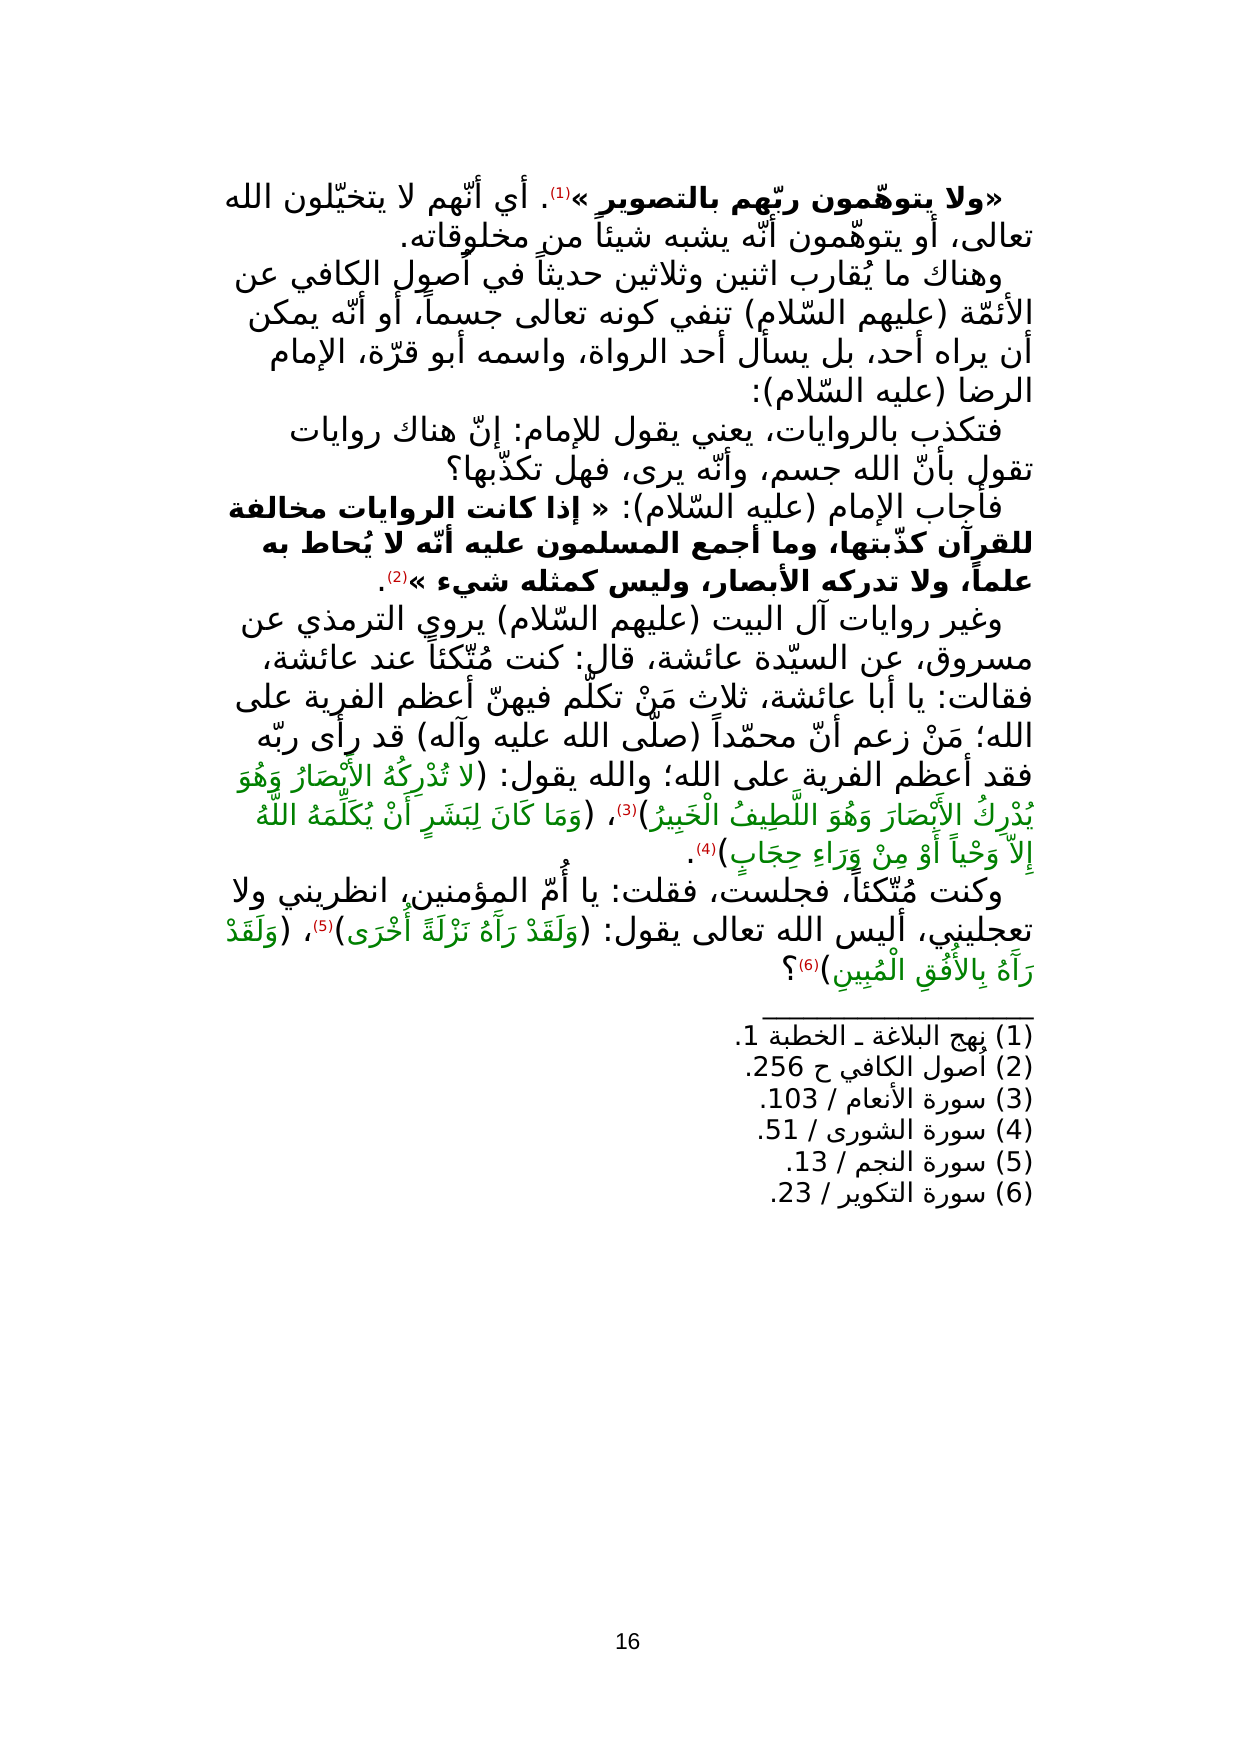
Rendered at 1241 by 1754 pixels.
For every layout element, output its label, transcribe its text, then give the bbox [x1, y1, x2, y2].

text فتكذب بالروايات، يعني يقول للإمام: إنّ هناك روايات تقول بأنّ الله جسم، وأنّه يرى، فهل تكذّبها؟ [222, 410, 1033, 488]
text (1) نهج البلاغة ـ الخطبة 1. [222, 1020, 1033, 1051]
text فأجاب الإمام (عليه السّلام): « إذا كانت الروايات مخالفة للقرآن كذّبتها، وما أجمع المسلمون عليه أنّه لا يُحاط به علماً، ولا تدركه الأبصار، وليس كمثله شيء »(2). [222, 488, 1033, 600]
text (6) سورة التكوير / 23. [222, 1178, 1033, 1209]
text وغير روايات آل البيت (عليهم السّلام) يروي الترمذي عن مسروق، عن السيّدة عائشة، قال: كنت مُتّكئاً عند عائشة، فقالت: يا أبا عائشة، ثلاث مَنْ تكلّم فيهنّ أعظم الفرية على الله؛ مَنْ زعم أنّ محمّداً (صلّى الله عليه وآله) قد رأى ربّه فقد أعظم الفرية على الله؛ والله يقول: (لا تُدْرِكُهُ الأَبْصَارُ وَهُوَ يُدْرِكُ الأَبْصَارَ وَهُوَ اللَّطِيفُ الْخَبِيرُ)(3)، (وَمَا كَانَ لِبَشَرٍ أَنْ يُكَلِّمَهُ اللَّهُ إِلاّ وَحْياً أَوْ مِنْ وَرَاءِ حِجَابٍ)(4). [222, 600, 1033, 872]
text (2) اُصول الكافي ح 256. [222, 1051, 1033, 1083]
text وكنت مُتّكئاً، فجلست، فقلت: يا أُمّ المؤمنين، انظريني ولا تعجليني، أليس الله تعالى يقول: (وَلَقَدْ رَآَهُ نَزْلَةً أُخْرَى)(5)، (وَلَقَدْ رَآَهُ بِالأُفُقِ الْمُبِينِ)(6)؟ [222, 872, 1033, 988]
text «ولا يتوهّمون ربّهم بالتصوير »(1). أي أنّهم لا يتخيّلون الله تعالى، أو يتوهّمون أنّه يشبه شيئاً من مخلوقاته. [222, 177, 1033, 255]
text (4) سورة الشورى / 51. [222, 1114, 1033, 1146]
text ____________________ [222, 988, 1033, 1020]
text (3) سورة الأنعام / 103. [222, 1083, 1033, 1114]
text (5) سورة النجم / 13. [222, 1146, 1033, 1178]
text وهناك ما يُقارب اثنين وثلاثين حديثاً في اُصول الكافي عن الأئمّة (عليهم السّلام) تنفي كونه تعالى جسماً، أو أنّه يمكن أن يراه أحد، بل يسأل أحد الرواة، واسمه أبو قرّة، الإمام الرضا (عليه السّلام): [222, 255, 1033, 410]
